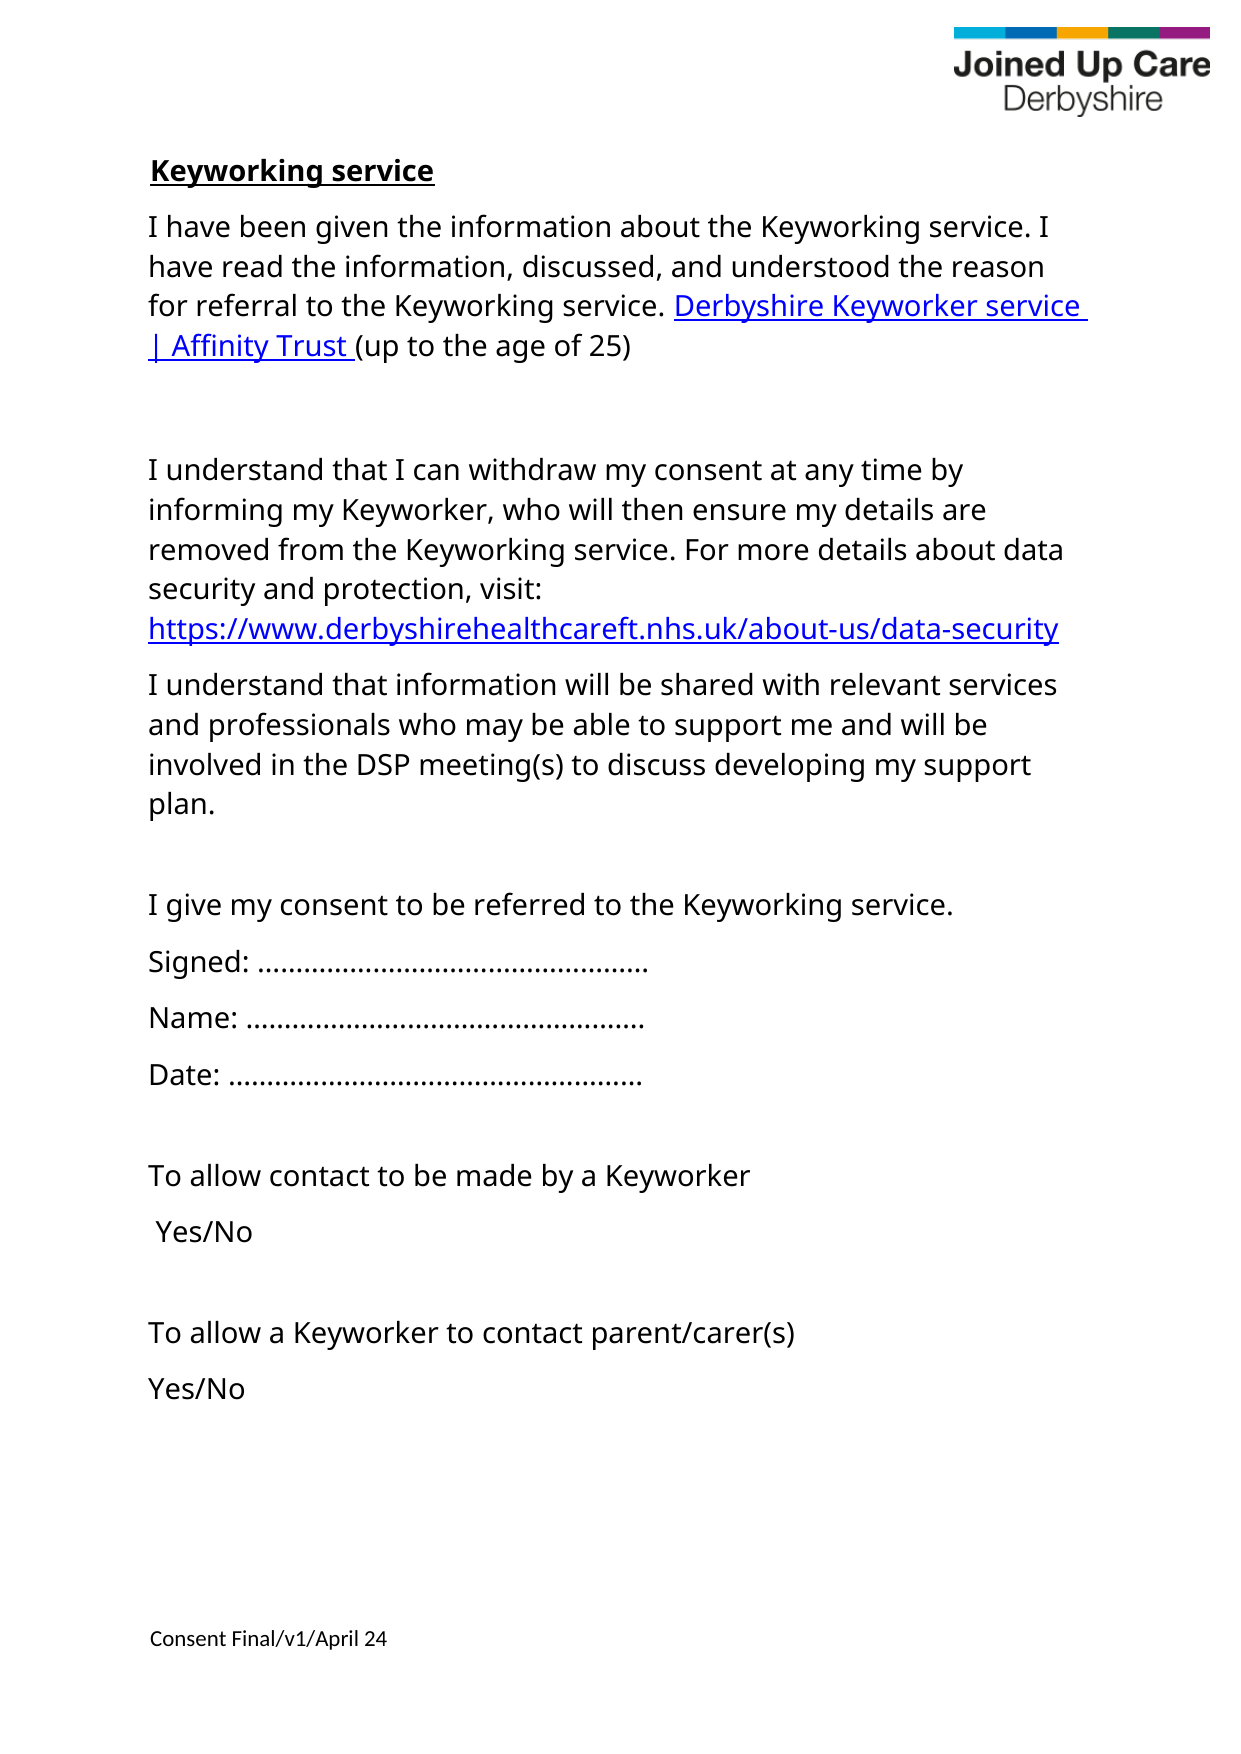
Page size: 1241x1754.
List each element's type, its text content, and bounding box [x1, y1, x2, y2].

text Keyworking service [150, 150, 1090, 190]
text I have been given the information about the Keyworking service. I have read the information, discussed, and understood the reason for referral to the Keyworking service. Derbyshire Keyworker service | Affinity Trust (up to the age of 25) [148, 206, 1092, 433]
text I understand that information will be shared with relevant services and professionals who may be able to support me and will be involved in the DSP meeting(s) to discuss developing my support plan. [148, 664, 1092, 823]
text To allow contact to be made by a Keyworker [148, 1155, 1092, 1194]
text Yes/No [148, 1211, 1092, 1251]
text Date: ……………………………………………… [148, 1054, 1092, 1093]
text I understand that I can withdraw my consent at any time by informing my Keyworker, who will then ensure my details are removed from the Keyworking service. For more details about data security and protection, visit: https://www.derbyshirehealthcareft.nhs.uk/about-us/data-security [148, 449, 1092, 648]
text Signed: …………………………………………… [148, 941, 1092, 981]
text I give my consent to be referred to the Keyworking service. [148, 885, 1092, 924]
text Yes/No [148, 1368, 1092, 1408]
picture [954, 27, 1210, 117]
text Name: ……………………………………………. [148, 997, 1092, 1037]
text To allow a Keyworker to contact parent/carer(s) [148, 1312, 1092, 1352]
